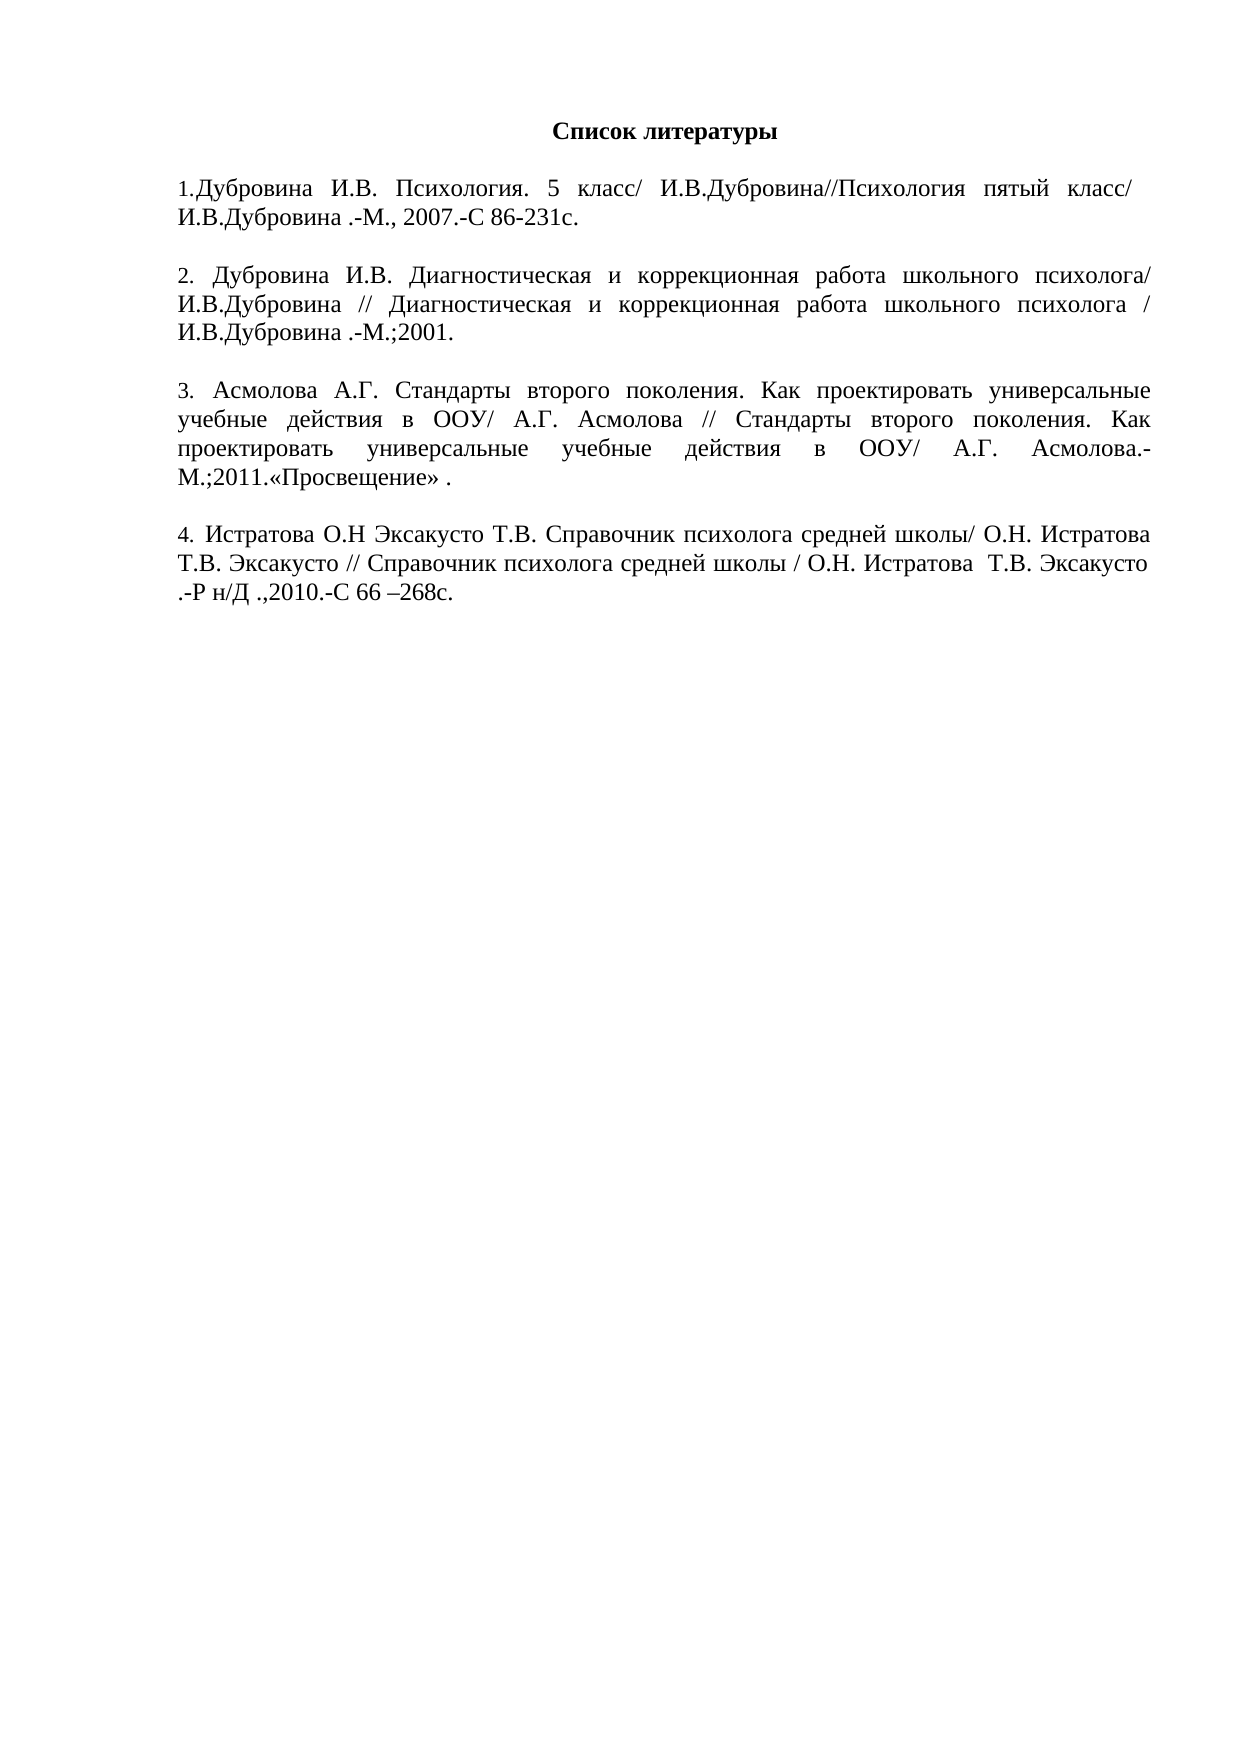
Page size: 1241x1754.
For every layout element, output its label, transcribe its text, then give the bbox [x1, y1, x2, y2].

subtitle Список литературы [240, 116, 1089, 144]
text .-Р н/Д .,2010.-С 66 –268с. [177, 577, 1176, 606]
list Дубровина И.В. Психология. 5 класс/ И.В.Дубровина//Психология пятый класс/ И.В.Дубровина .-М., 2007.-С 86-231с. [177, 173, 1151, 231]
list Асмолова А.Г. Стандарты второго поколения. Как проектировать универсальные учебные действия в ООУ/ А.Г. Асмолова // Стандарты второго поколения. Как проектировать универсальные учебные действия в ООУ/ А.Г. Асмолова.- М.;2011.«Просвещение» . [177, 375, 1152, 490]
list Дубровина И.В. Диагностическая и коррекционная работа школьного психолога/ И.В.Дубровина // Диагностическая и коррекционная работа школьного психолога / И.В.Дубровина .-М.;2001. [177, 260, 1152, 346]
list Истратова О.Н Эксакусто Т.В. Справочник психолога средней школы/ О.Н. Истратова Т.В. Эксакусто // Справочник психолога средней школы / О.Н. Истратова Т.В. Эксакусто [177, 519, 1151, 577]
